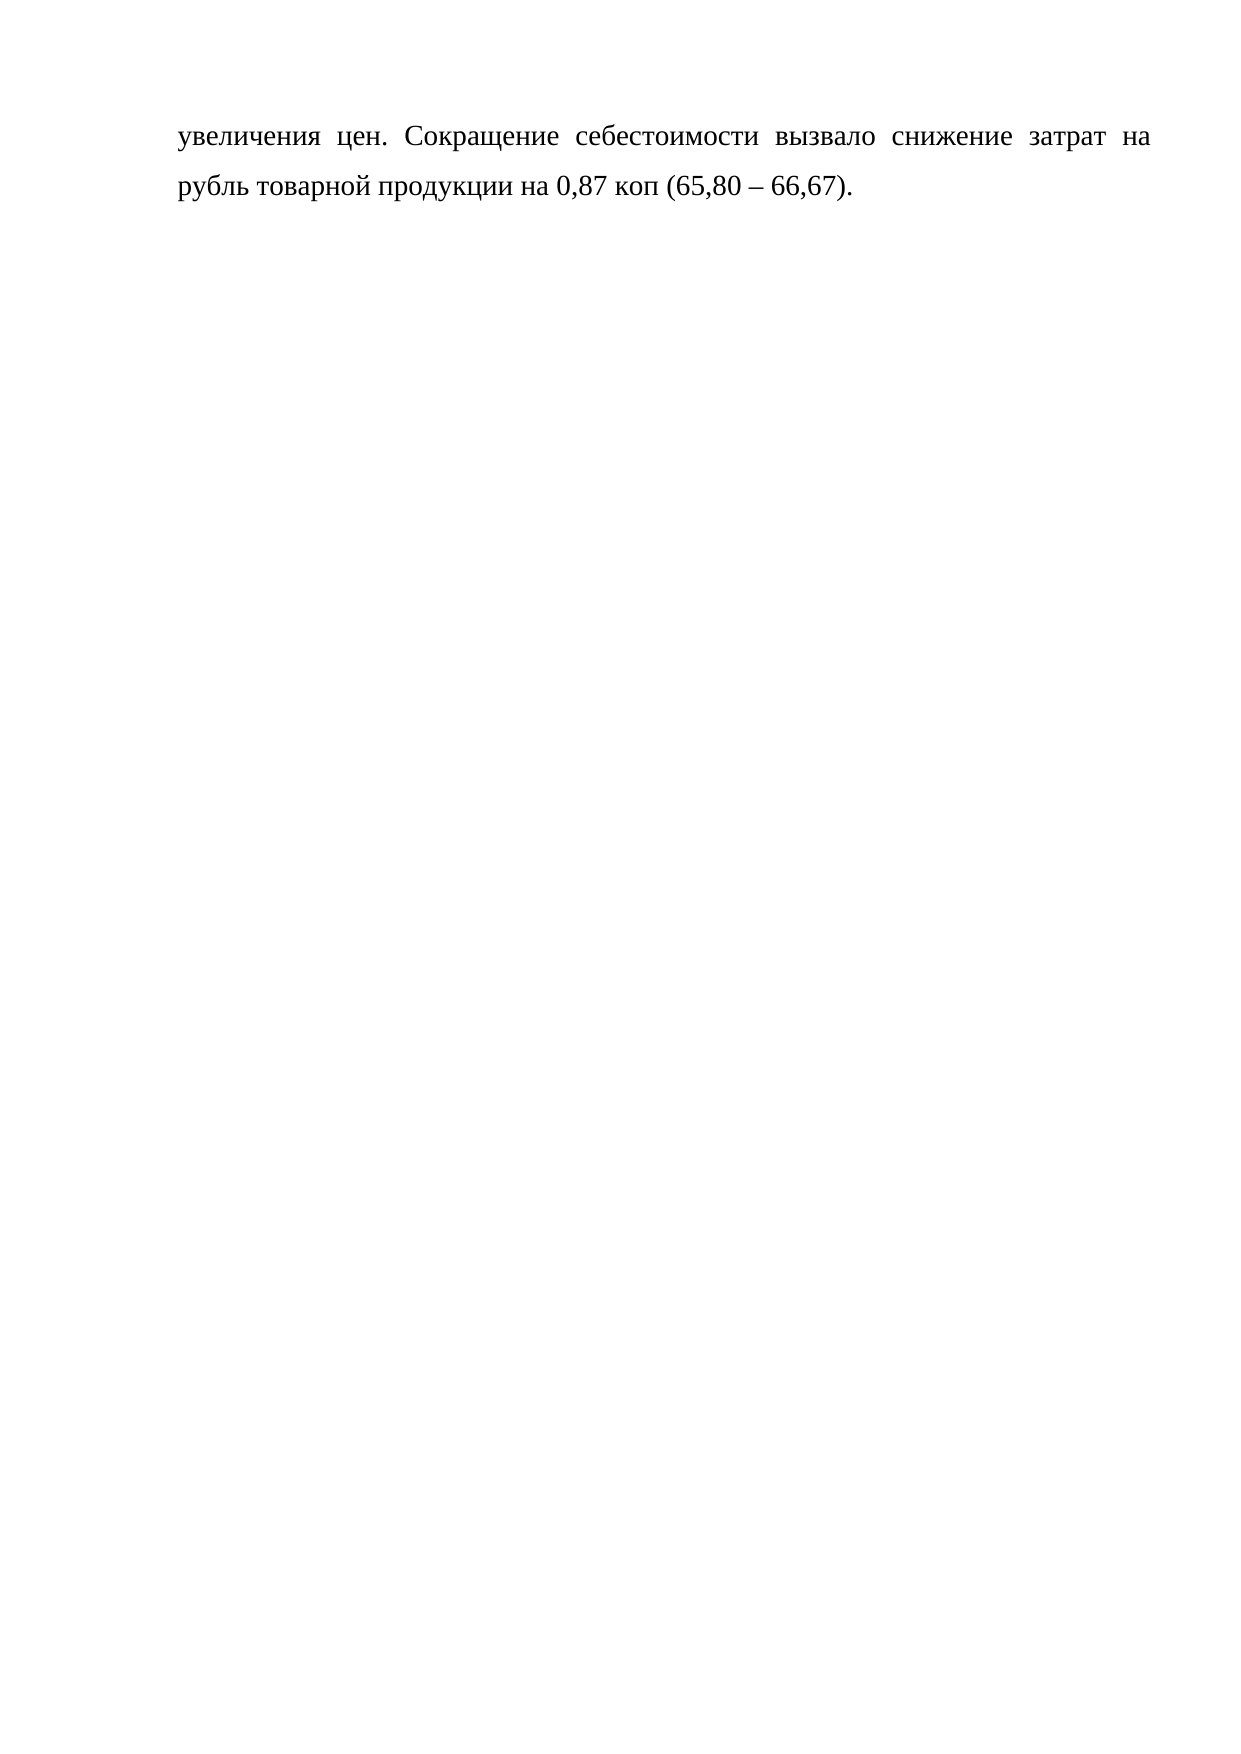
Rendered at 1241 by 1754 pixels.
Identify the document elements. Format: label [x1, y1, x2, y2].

text [177, 118, 1152, 202]
